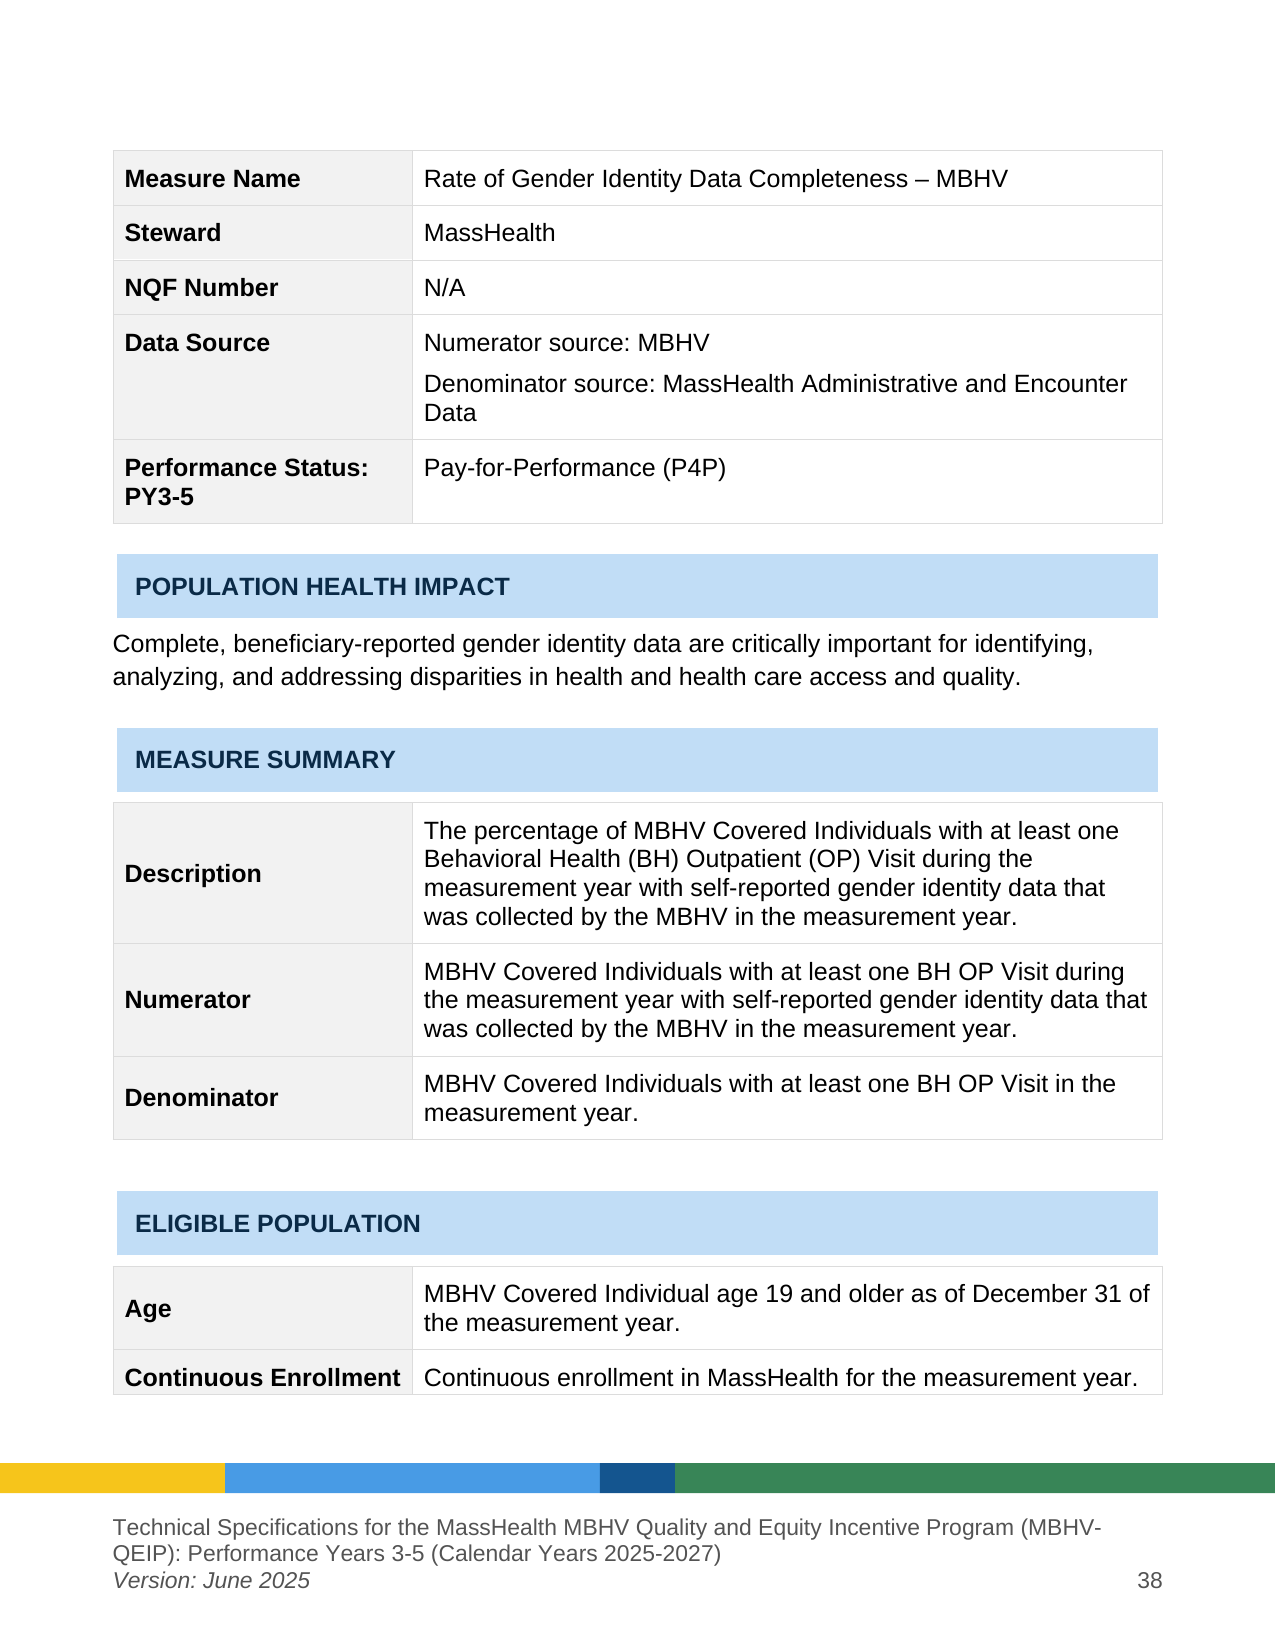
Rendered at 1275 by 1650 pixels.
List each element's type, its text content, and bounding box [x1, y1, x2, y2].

table_cell MBHV Covered Individuals with at least one BH OP Visit during the measurement year with self-reported gender identity data that was collected by the MBHV in the measurement year. [413, 944, 1162, 1056]
table_cell NQF Number [114, 261, 412, 314]
table_cell Numerator source: MBHV Denominator source: MassHealth Administrative and Encounter Data [413, 315, 1162, 439]
table_cell Numerator [114, 944, 412, 1056]
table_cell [413, 1350, 1162, 1394]
table_cell Denominator [114, 1057, 412, 1139]
text ELIGIBLE POPULATION [127, 1201, 1148, 1246]
table_cell Performance Status: PY3-5 [114, 440, 412, 523]
table_header The percentage of MBHV Covered Individuals with at least one Behavioral Health (BH) Outpatient (OP) Visit during the measurement year with self-reported gender identity data that was collected by the MBHV in the measurement year. [413, 803, 1162, 943]
table_cell MBHV Covered Individuals with at least one BH OP Visit in the measurement year. [413, 1057, 1162, 1139]
table_cell Data Source [114, 315, 412, 439]
table_cell MassHealth [413, 206, 1162, 259]
table_cell Pay-for-Performance (P4P) [413, 440, 1162, 523]
table_header Description [114, 803, 412, 943]
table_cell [114, 1350, 412, 1394]
text Complete, beneficiary-reported gender identity data are critically important for identifying, analyzing, and addressing disparities in health and health care access and quality. [112, 628, 1162, 690]
table_header Age [114, 1267, 412, 1349]
text MEASURE SUMMARY [127, 737, 1148, 782]
table_header MBHV Covered Individual age 19 and older as of December 31 of the measurement year. [413, 1267, 1162, 1349]
table_header Measure Name [114, 151, 412, 205]
table_cell Steward [114, 206, 412, 259]
table_cell N/A [413, 261, 1162, 314]
text POPULATION HEALTH IMPACT [127, 563, 1148, 609]
table_header Rate of Gender Identity Data Completeness – MBHV [413, 151, 1162, 205]
